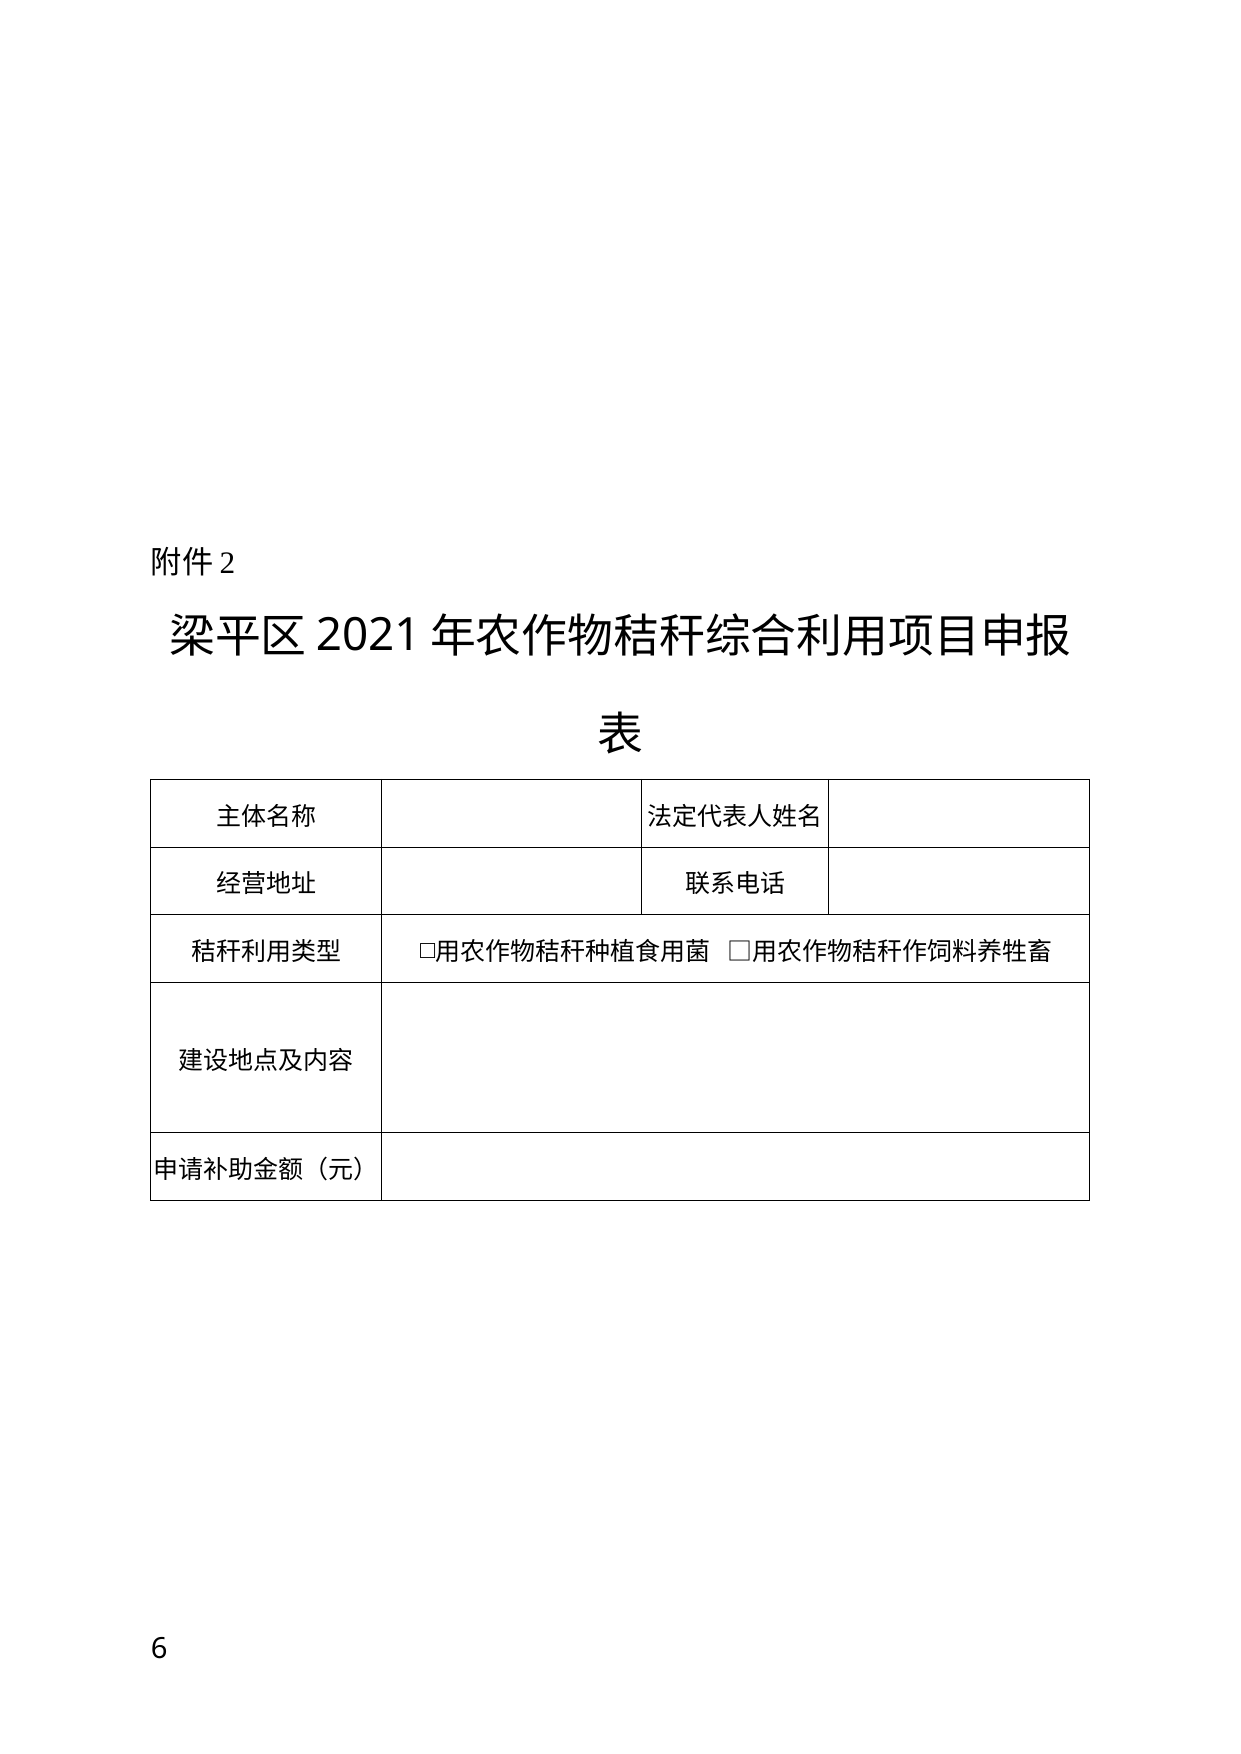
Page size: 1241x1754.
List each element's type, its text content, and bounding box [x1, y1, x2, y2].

table_cell 建设地点及内容 [151, 983, 381, 1132]
table_cell 法定代表人姓名 [642, 780, 828, 847]
table_cell 主体名称 [151, 780, 381, 847]
table_cell [382, 983, 1089, 1132]
table_cell [382, 848, 641, 914]
table_cell [829, 780, 1089, 847]
table_cell 秸秆利用类型 [151, 915, 381, 982]
table_cell 申请补助金额（元） [151, 1133, 381, 1200]
table_cell [829, 848, 1089, 914]
table_cell [382, 1133, 1089, 1200]
table_cell 联系电话 [642, 848, 828, 914]
text 附件2 [151, 537, 1089, 582]
table_cell 经营地址 [151, 848, 381, 914]
table_header 梁平区2021年农作物秸秆综合利用项目申报表 [151, 583, 1090, 779]
table_cell □用农作物秸秆种植食用菌 □用农作物秸秆作饲料养牲畜 [382, 915, 1089, 982]
table_cell [382, 780, 641, 847]
